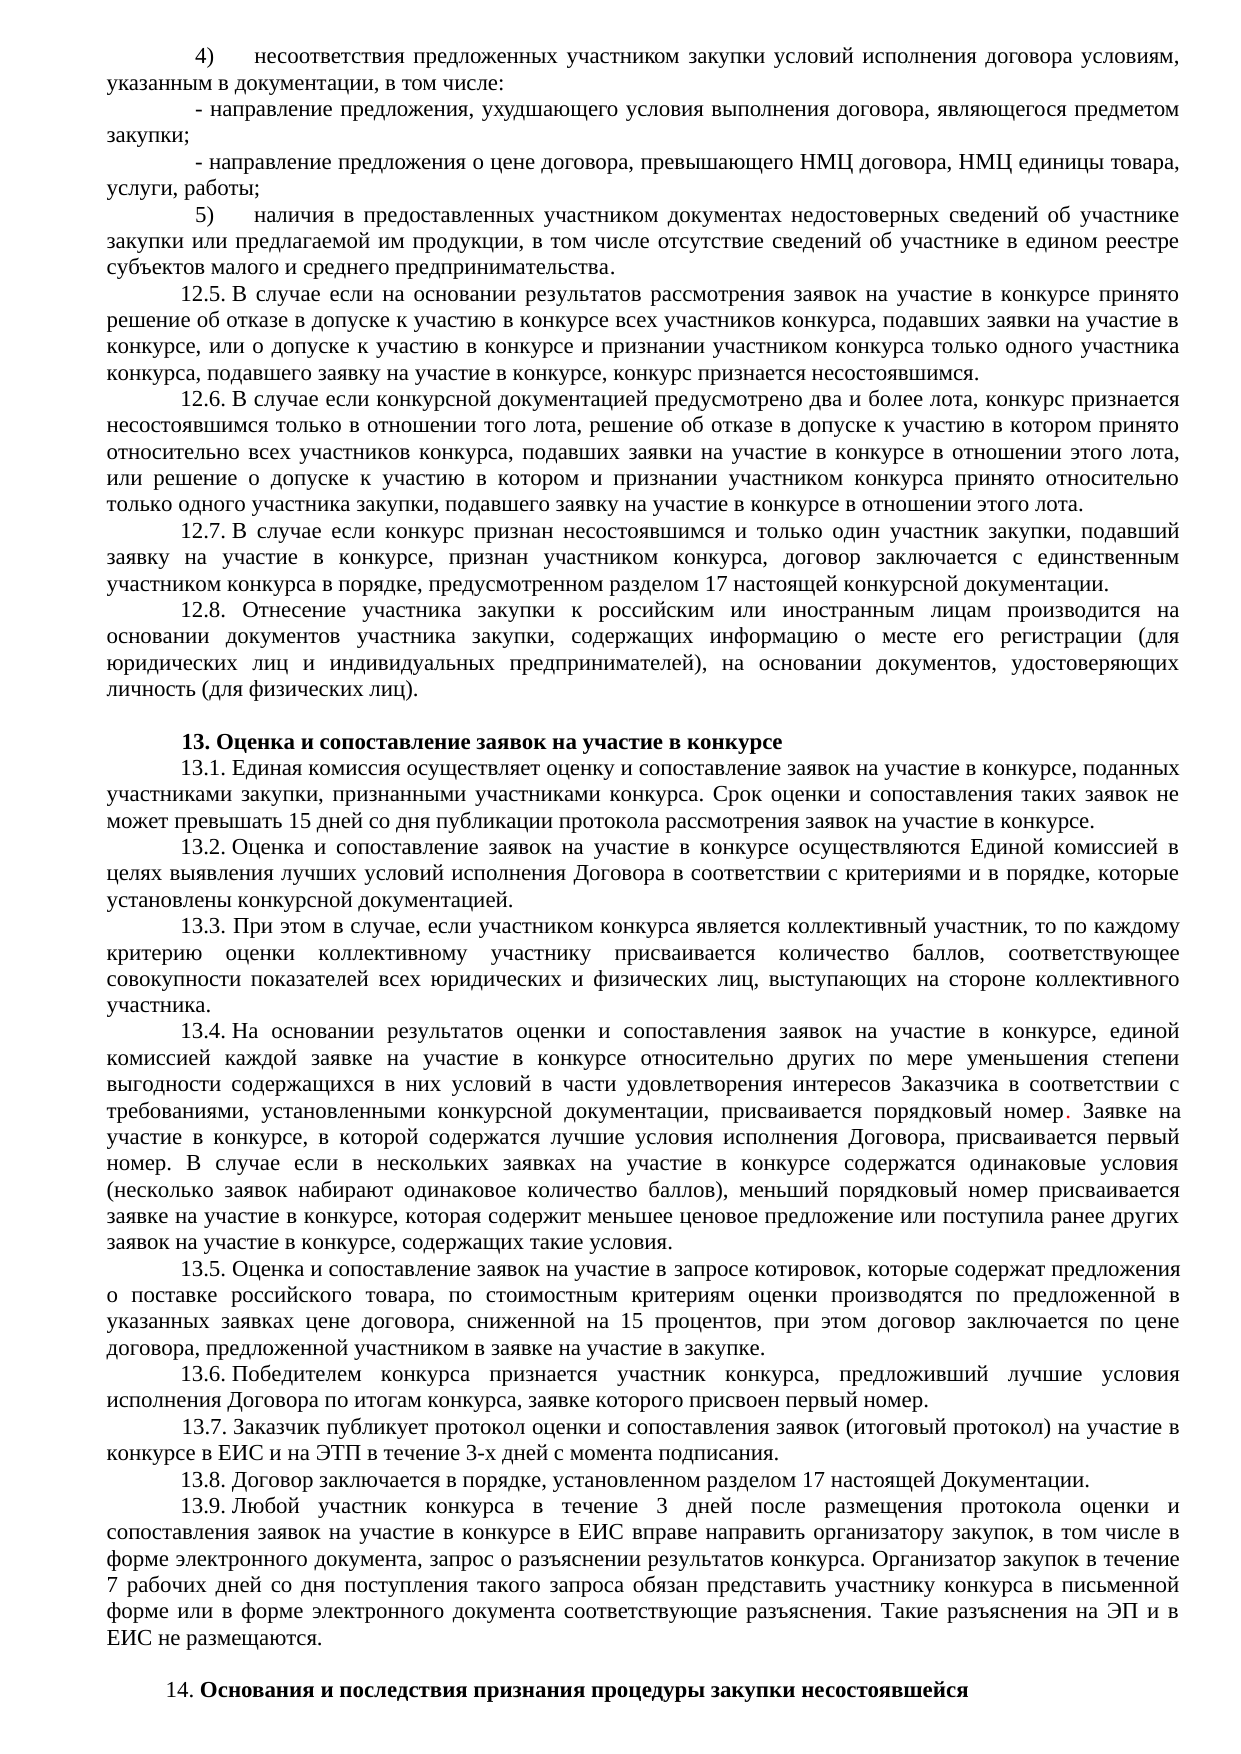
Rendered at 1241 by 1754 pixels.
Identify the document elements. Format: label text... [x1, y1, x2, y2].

text 12.6. В случае если конкурсной документацией предусмотрено два и более лота, конкурс признается несостоявшимся только в отношении того лота, решение об отказе в допуске к участию в котором принято относительно всех участников конкурса, подавших заявки на участие в конкурсе в отношении этого лота, или решение о допуске к участию в котором и признании участником конкурса принято относительно только одного участника закупки, подавшего заявку на участие в конкурсе в отношении этого лота. [106, 385, 1181, 517]
text 13.1. Единая комиссия осуществляет оценку и сопоставление заявок на участие в конкурсе, поданных участниками закупки, признанными участниками конкурса. Срок оценки и сопоставления таких заявок не может превышать 15 дней со дня публикации протокола рассмотрения заявок на участие в конкурсе. [106, 754, 1181, 833]
text 5) наличия в предоставленных участником документах недостоверных сведений об участнике закупки или предлагаемой им продукции, в том числе отсутствие сведений об участнике в едином реестре субъектов малого и среднего предпринимательства. [106, 201, 1181, 280]
text 14. Основания и последствия признания процедуры закупки несостоявшейся [106, 1676, 1181, 1703]
text 13. Оценка и сопоставление заявок на участие в конкурсе [106, 728, 1181, 754]
text 13.2. Оценка и сопоставление заявок на участие в конкурсе осуществляются Единой комиссией в целях выявления лучших условий исполнения Договора в соответствии с критериями и в порядке, которые установлены конкурсной документацией. [106, 833, 1181, 912]
text 13.5. Оценка и сопоставление заявок на участие в запросе котировок, которые содержат предложения о поставке российского товара, по стоимостным критериям оценки производятся по предложенной в указанных заявках цене договора, сниженной на 15 процентов, при этом договор заключается по цене договора, предложенной участником в заявке на участие в закупке. [106, 1255, 1181, 1360]
text 12.8. Отнесение участника закупки к российским или иностранным лицам производится на основании документов участника закупки, содержащих информацию о месте его регистрации (для юридических лиц и индивидуальных предпринимателей), на основании документов, удостоверяющих личность (для физических лиц). [106, 596, 1181, 701]
text 12.7. В случае если конкурс признан несостоявшимся и только один участник закупки, подавший заявку на участие в конкурсе, признан участником конкурса, договор заключается с единственным участником конкурса в порядке, предусмотренном разделом 17 настоящей конкурсной документации. [106, 517, 1181, 596]
text 13.9. Любой участник конкурса в течение 3 дней после размещения протокола оценки и сопоставления заявок на участие в конкурсе в ЕИС вправе направить организатору закупок, в том числе в форме электронного документа, запрос о разъяснении результатов конкурса. Организатор закупок в течение 7 рабочих дней со дня поступления такого запроса обязан представить участнику конкурса в письменной форме или в форме электронного документа соответствующие разъяснения. Такие разъяснения на ЭП и в ЕИС не размещаются. [106, 1492, 1181, 1650]
text - направление предложения, ухудшающего условия выполнения договора, являющегося предметом закупки; [106, 95, 1181, 148]
text 13.4. На основании результатов оценки и сопоставления заявок на участие в конкурсе, единой комиссией каждой заявке на участие в конкурсе относительно других по мере уменьшения степени выгодности содержащихся в них условий в части удовлетворения интересов Заказчика в соответствии с требованиями, установленными конкурсной документации, присваивается порядковый номер. Заявке на участие в конкурсе, в которой содержатся лучшие условия исполнения Договора, присваивается первый номер. В случае если в нескольких заявках на участие в конкурсе содержатся одинаковые условия (несколько заявок набирают одинаковое количество баллов), меньший порядковый номер присваивается заявке на участие в конкурсе, которая содержит меньшее ценовое предложение или поступила ранее других заявок на участие в конкурсе, содержащих такие условия. [106, 1018, 1181, 1255]
text 13.6. Победителем конкурса признается участник конкурса, предложивший лучшие условия исполнения Договора по итогам конкурса, заявке которого присвоен первый номер. [106, 1360, 1181, 1413]
text 4) несоответствия предложенных участником закупки условий исполнения договора условиям, указанным в документации, в том числе: [106, 42, 1181, 95]
text 13.3. При этом в случае, если участником конкурса является коллективный участник, то по каждому критерию оценки коллективному участнику присваивается количество баллов, соответствующее совокупности показателей всех юридических и физических лиц, выступающих на стороне коллективного участника. [106, 912, 1181, 1018]
text - направление предложения о цене договора, превышающего НМЦ договора, НМЦ единицы товара, услуги, работы; [106, 148, 1181, 201]
text 12.5. В случае если на основании результатов рассмотрения заявок на участие в конкурсе принято решение об отказе в допуске к участию в конкурсе всех участников конкурса, подавших заявки на участие в конкурсе, или о допуске к участию в конкурсе и признании участником конкурса только одного участника конкурса, подавшего заявку на участие в конкурсе, конкурс признается несостоявшимся. [106, 280, 1181, 385]
text 13.8. Договор заключается в порядке, установленном разделом 17 настоящей Документации. [106, 1466, 1181, 1492]
text 13.7. Заказчик публикует протокол оценки и сопоставления заявок (итоговый протокол) на участие в конкурсе в ЕИС и на ЭТП в течение 3-х дней с момента подписания. [106, 1413, 1181, 1466]
